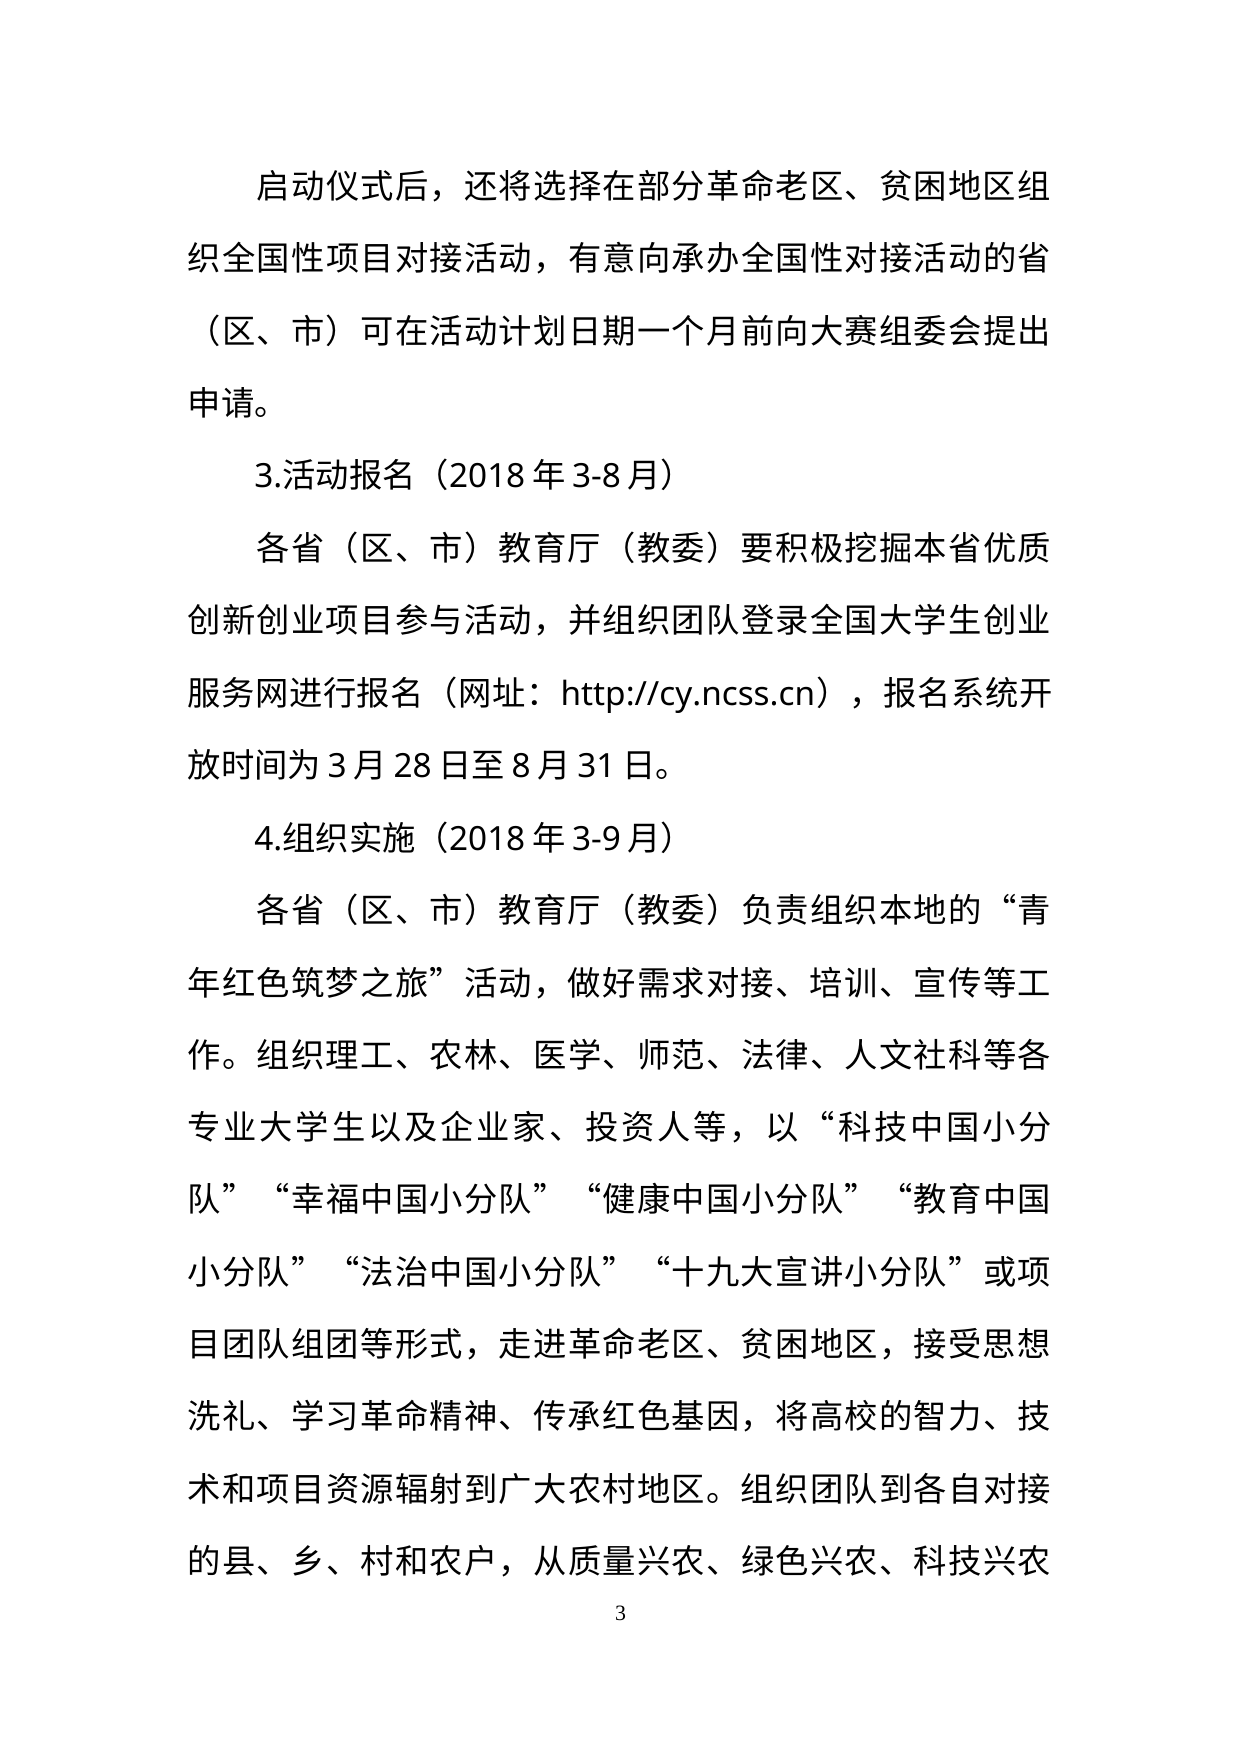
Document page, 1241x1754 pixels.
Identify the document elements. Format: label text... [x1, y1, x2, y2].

text 各省（区、市）教育厅（教委）要积极挖掘本省优质创新创业项目参与活动，并组织团队登录全国大学生创业服务网进行报名（网址：http://cy.ncss.cn），报名系统开放时间为3月28日至8月31日。 [187, 522, 1053, 787]
text 3.活动报名（2018年3-8月） [187, 449, 1053, 497]
text 4.组织实施（2018年3-9月） [187, 811, 1053, 860]
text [187, 884, 1053, 1583]
text 启动仪式后，还将选择在部分革命老区、贫困地区组织全国性项目对接活动，有意向承办全国性对接活动的省（区、市）可在活动计划日期一个月前向大赛组委会提出申请。 [187, 160, 1053, 425]
